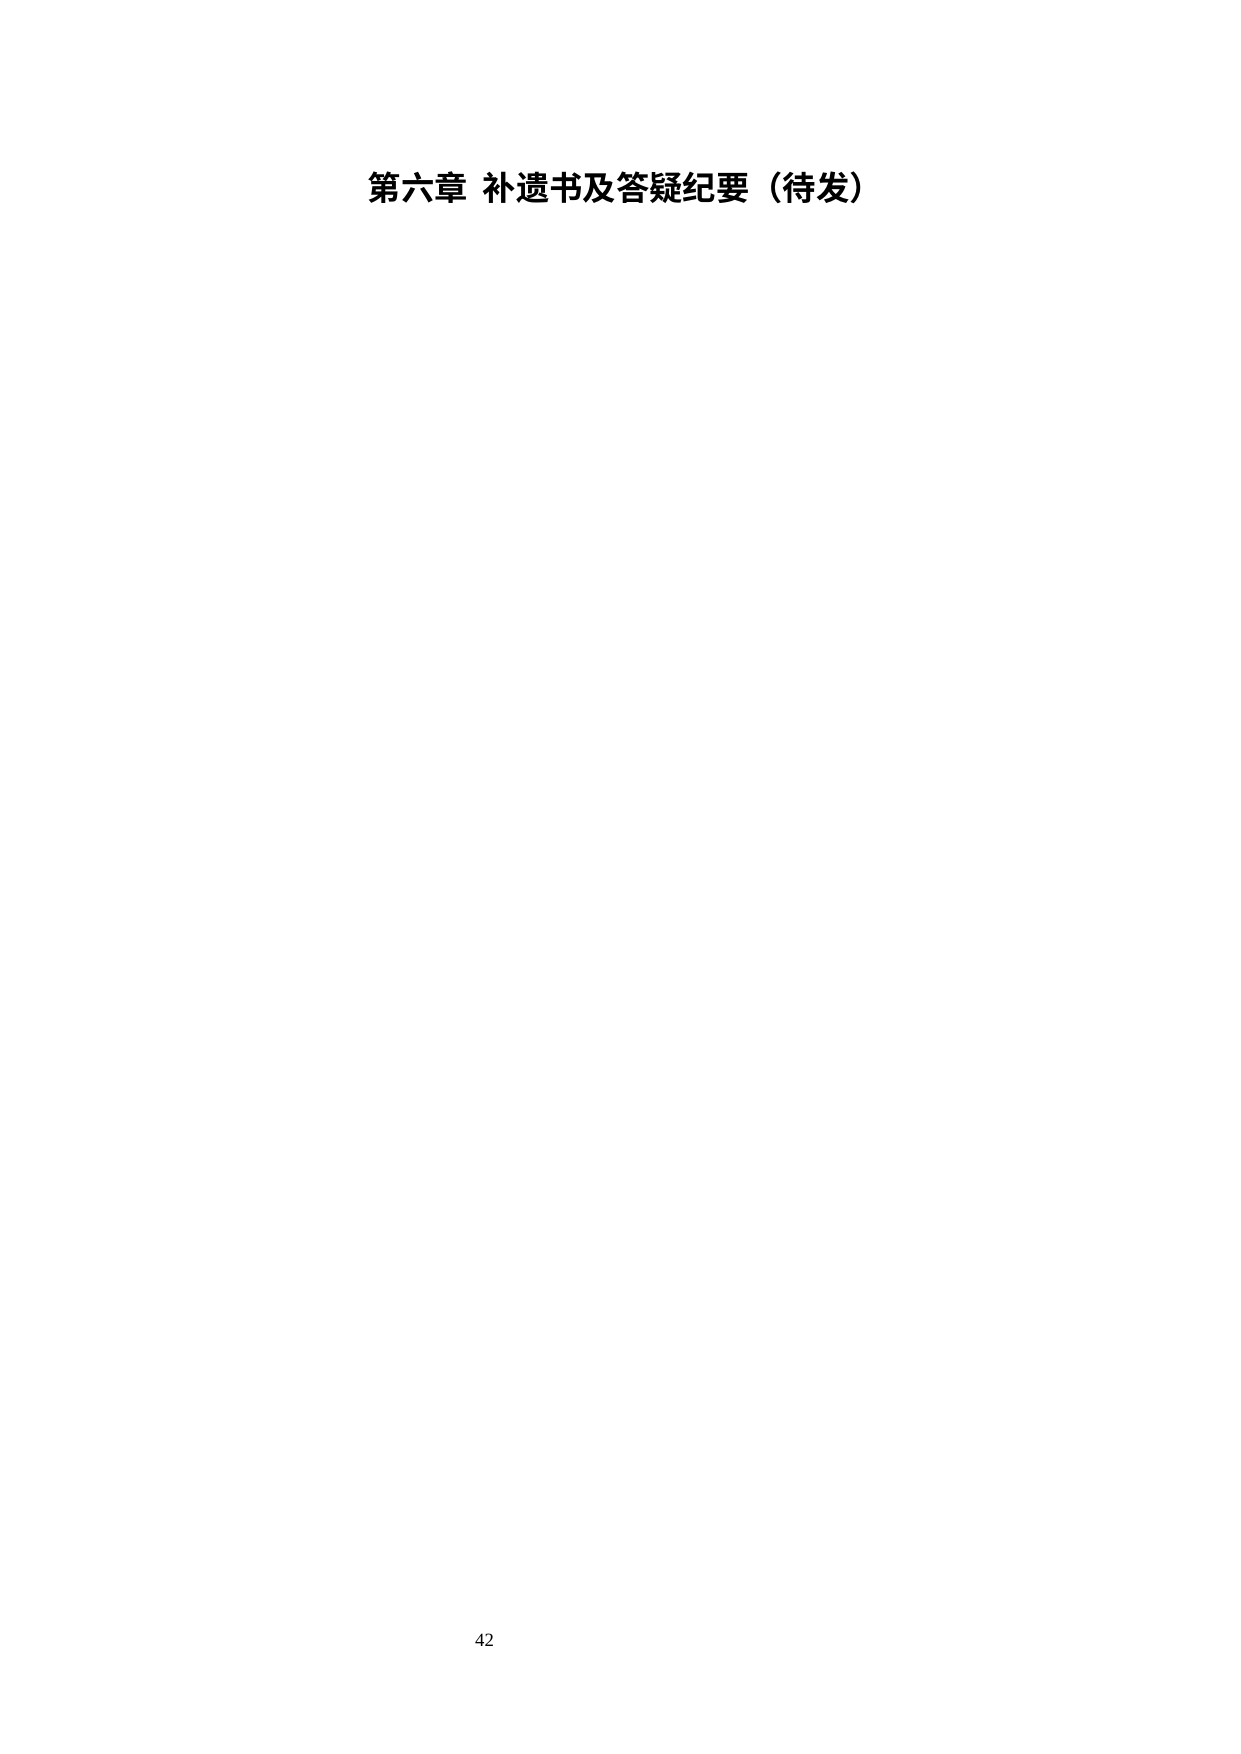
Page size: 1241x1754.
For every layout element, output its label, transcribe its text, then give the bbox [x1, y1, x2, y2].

text 第六章 补遗书及答疑纪要（待发） [144, 153, 1106, 218]
